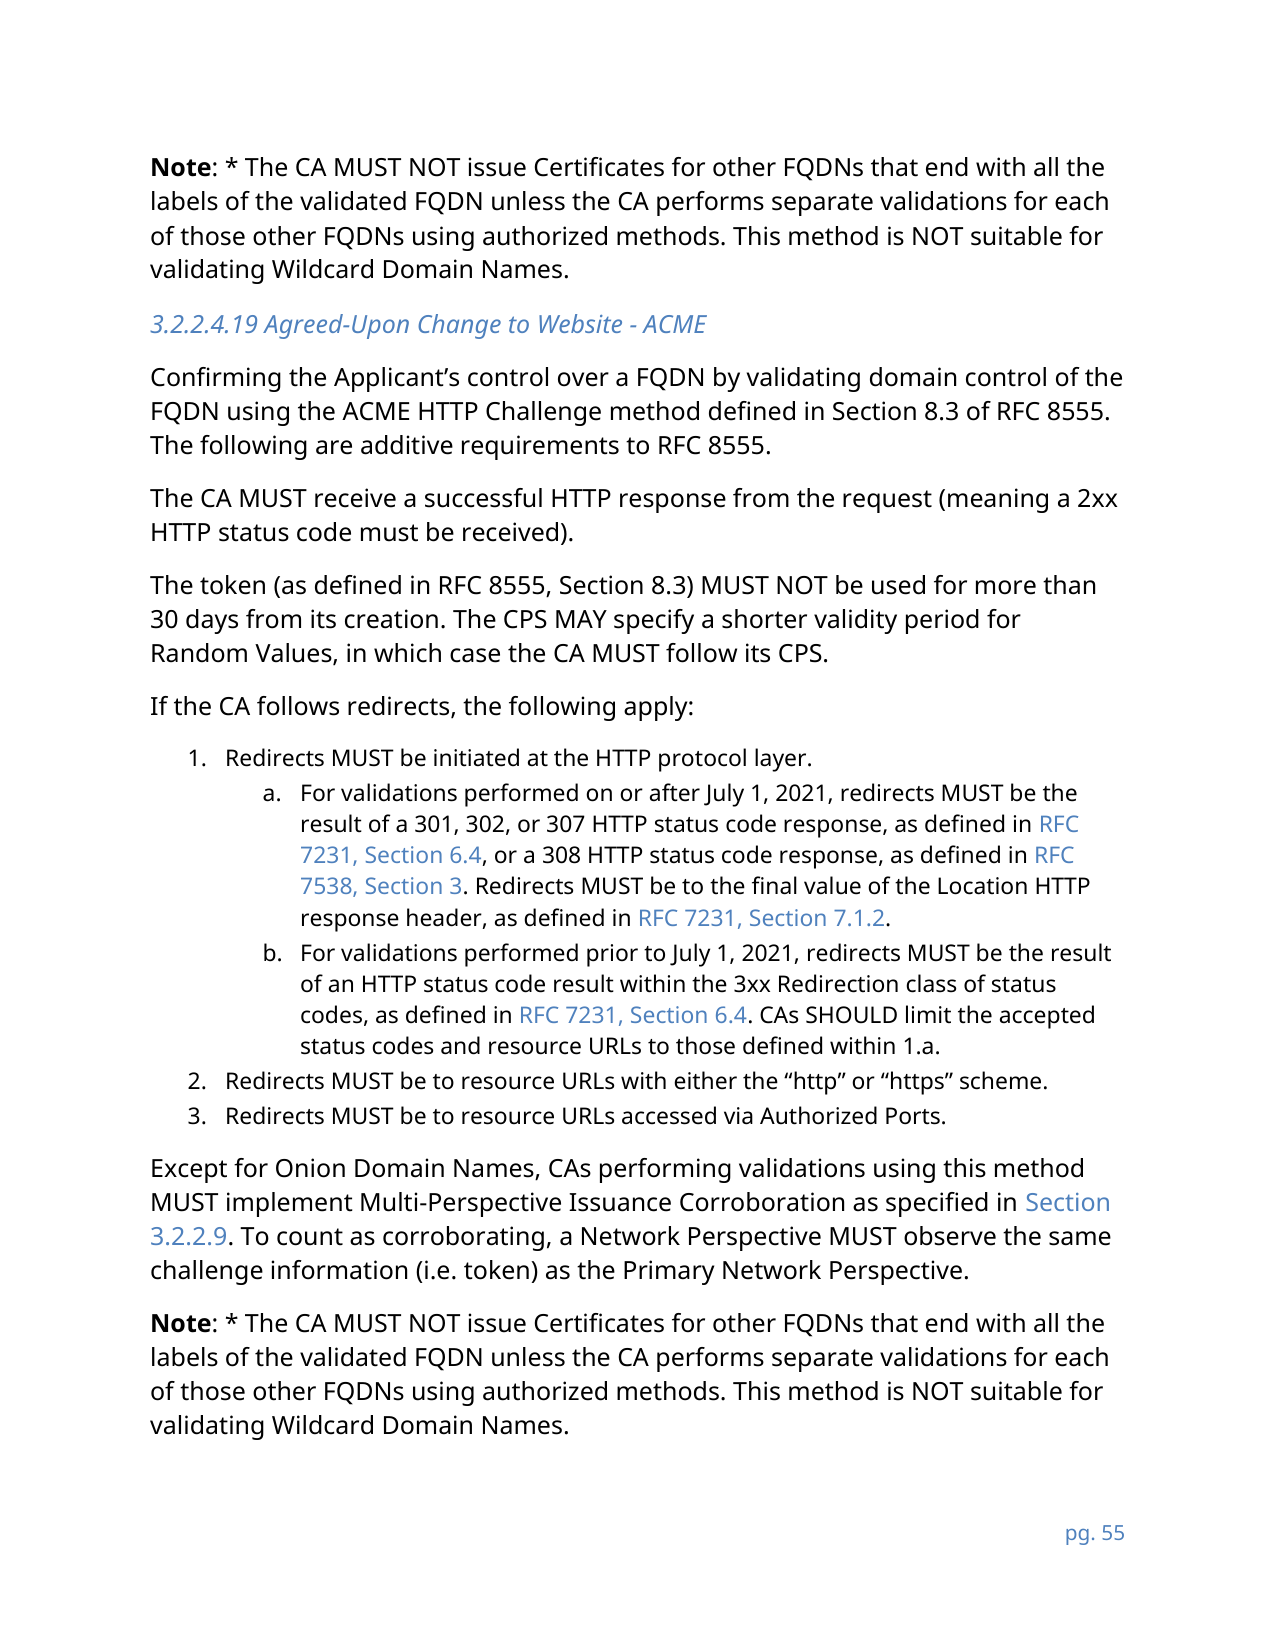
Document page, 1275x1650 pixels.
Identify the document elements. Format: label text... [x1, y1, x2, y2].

text Confirming the Applicant’s control over a FQDN by validating domain control of the FQDN using the ACME HTTP Challenge method defined in Section 8.3 of RFC 8555. The following are additive requirements to RFC 8555. [150, 360, 1125, 462]
text If the CA follows redirects, the following apply: [150, 689, 1125, 723]
list Redirects MUST be initiated at the HTTP protocol layer. [187, 741, 1125, 773]
text The token (as defined in RFC 8555, Section 8.3) MUST NOT be used for more than 30 days from its creation. The CPS MAY specify a shorter validity period for Random Values, in which case the CA MUST follow its CPS. [150, 568, 1125, 670]
list Redirects MUST be to resource URLs accessed via Authorized Ports. [187, 1100, 1125, 1131]
text Note: * The CA MUST NOT issue Certificates for other FQDNs that end with all the labels of the validated FQDN unless the CA performs separate validations for each of those other FQDNs using authorized methods. This method is NOT suitable for validating Wildcard Domain Names. [150, 1305, 1125, 1441]
text Note: * The CA MUST NOT issue Certificates for other FQDNs that end with all the labels of the validated FQDN unless the CA performs separate validations for each of those other FQDNs using authorized methods. This method is NOT suitable for validating Wildcard Domain Names. [150, 150, 1125, 286]
list Redirects MUST be to resource URLs with either the “http” or “https” scheme. [187, 1065, 1125, 1096]
subtitle 3.2.2.4.19 Agreed-Upon Change to Website - ACME [150, 307, 1125, 341]
list For validations performed prior to July 1, 2021, redirects MUST be the result of an HTTP status code result within the 3xx Redirection class of status codes, as defined in RFC 7231, Section 6.4. CAs SHOULD limit the accepted status codes and resource URLs to those defined within 1.a. [262, 936, 1125, 1061]
list For validations performed on or after July 1, 2021, redirects MUST be the result of a 301, 302, or 307 HTTP status code response, as defined in RFC 7231, Section 6.4, or a 308 HTTP status code response, as defined in RFC 7538, Section 3. Redirects MUST be to the final value of the Location HTTP response header, as defined in RFC 7231, Section 7.1.2. [262, 776, 1125, 933]
text The CA MUST receive a successful HTTP response from the request (meaning a 2xx HTTP status code must be received). [150, 481, 1125, 549]
